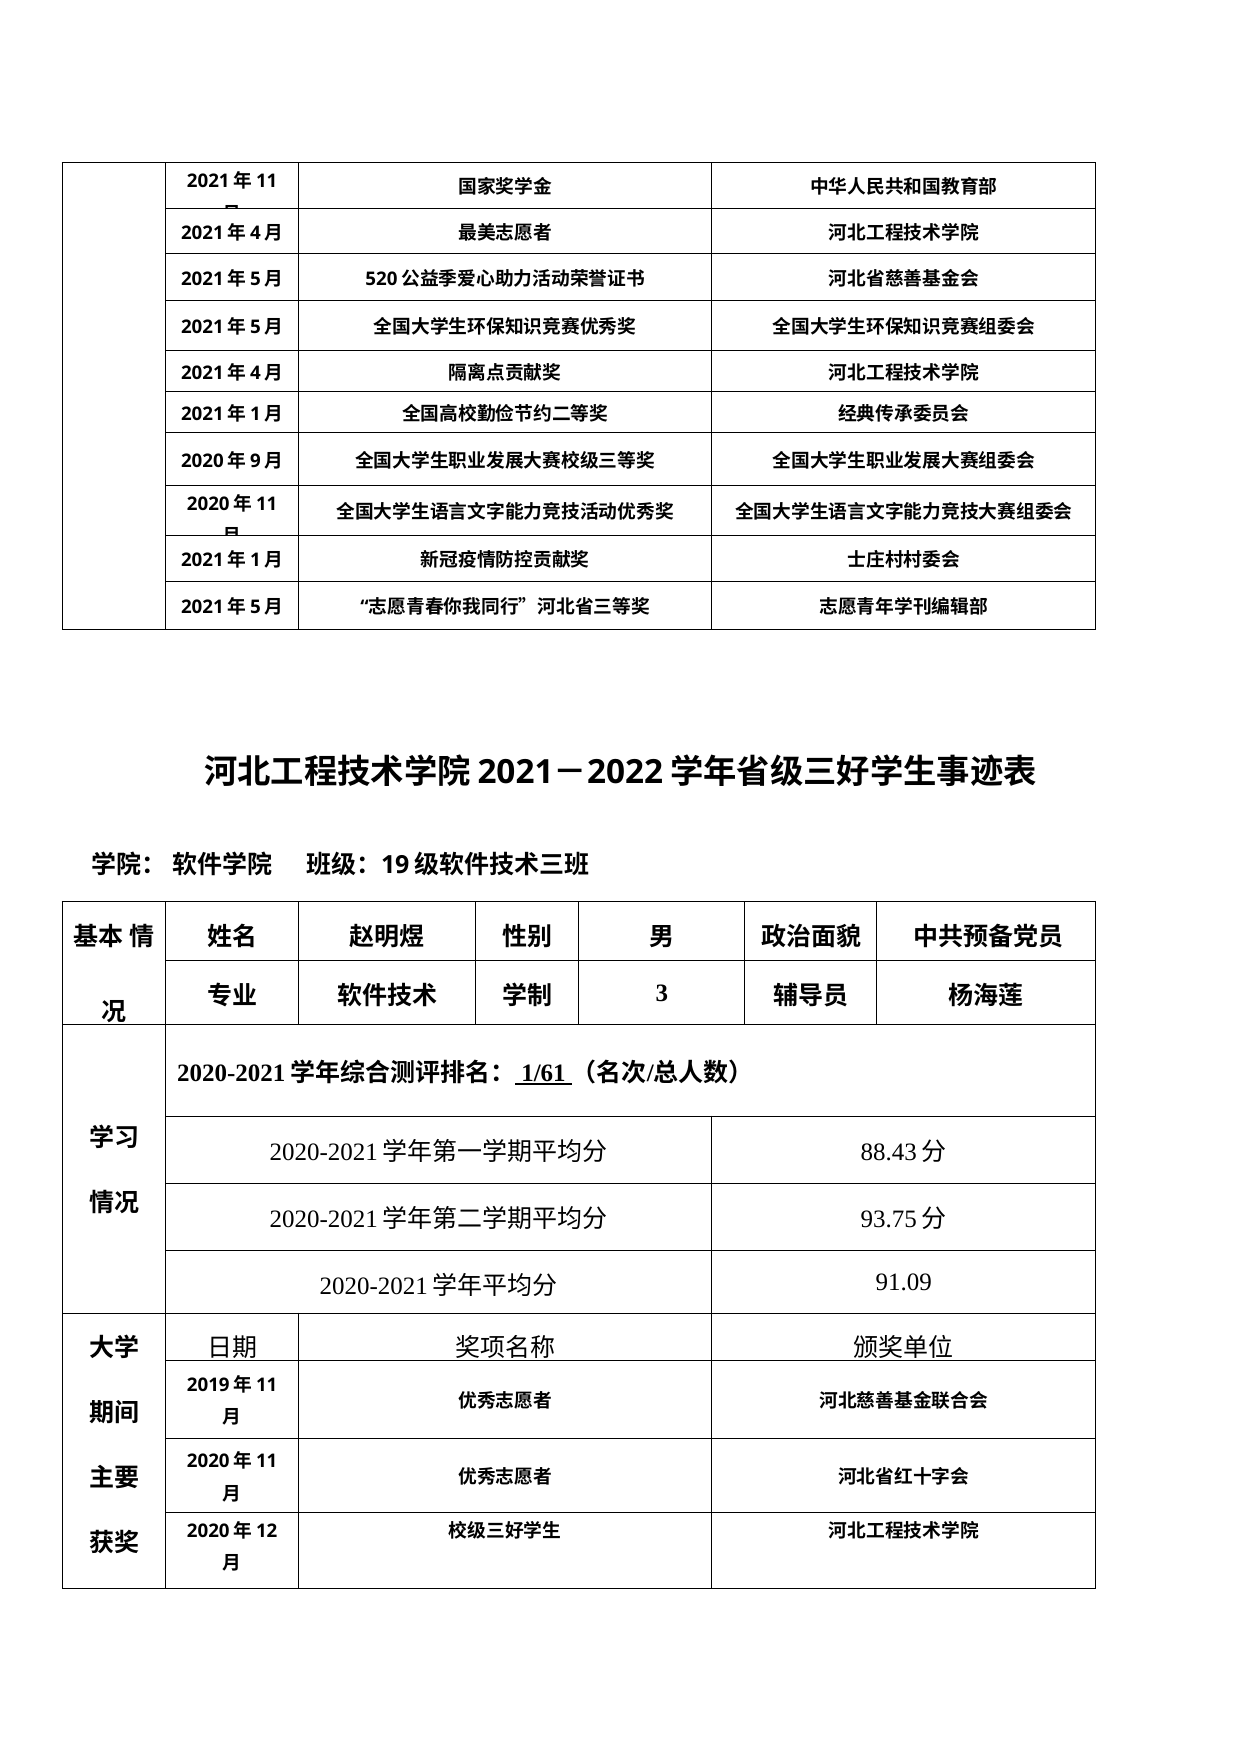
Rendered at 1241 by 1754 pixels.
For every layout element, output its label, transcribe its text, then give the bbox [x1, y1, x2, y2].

table_header 姓名 [166, 902, 298, 960]
table_header 赵明煜 [299, 902, 475, 960]
table_cell 2020-2021学年第二学期平均分 [166, 1184, 711, 1250]
table_cell 2020年11月 [166, 1439, 298, 1512]
table_cell 2020-2021学年第一学期平均分 [166, 1117, 711, 1183]
table_header 性别 [476, 902, 578, 960]
table_cell 颁奖单位 [712, 1314, 1095, 1360]
table_cell 2021年11月 [166, 163, 298, 208]
table_cell 2020-2021学年平均分 [166, 1251, 711, 1312]
table_cell 全国大学生语言文字能力竞技活动优秀奖 [299, 486, 711, 535]
table_cell 优秀志愿者 [299, 1439, 711, 1512]
table_cell 河北工程技术学院 [712, 1513, 1095, 1588]
table_cell 全国高校勤俭节约二等奖 [299, 392, 711, 432]
table_cell “志愿青春你我同行”河北省三等奖 [299, 582, 711, 629]
table_cell 全国大学生环保知识竞赛组委会 [712, 301, 1095, 350]
table_cell 2020-2021学年综合测评排名： 1/61 （名次/总人数） [166, 1025, 1095, 1116]
table_cell 最美志愿者 [299, 209, 711, 253]
table_cell 520公益季爱心助力活动荣誉证书 [299, 254, 711, 300]
table_cell 隔离点贡献奖 [299, 351, 711, 391]
table_cell 全国大学生职业发展大赛组委会 [712, 433, 1095, 485]
table_cell 经典传承委员会 [712, 392, 1095, 432]
table_cell 2019年11月 [166, 1361, 298, 1438]
table_cell 2021年1月 [166, 536, 298, 581]
table_cell 91.09 [712, 1251, 1095, 1312]
table_cell 3 [579, 961, 744, 1024]
table_cell 2021年1月 [166, 392, 298, 432]
table_cell 奖项名称 [299, 1314, 711, 1360]
table_cell 全国大学生环保知识竞赛优秀奖 [299, 301, 711, 350]
table_cell 河北工程技术学院 [712, 351, 1095, 391]
table_cell 士庄村村委会 [712, 536, 1095, 581]
table_cell 93.75分 [712, 1184, 1095, 1250]
table_cell 软件技术 [299, 961, 475, 1024]
table_header 政治面貌 [745, 902, 876, 960]
table_cell 全国大学生职业发展大赛校级三等奖 [299, 433, 711, 485]
table_header 基本 情况 [63, 902, 165, 1024]
table_cell 河北慈善基金联合会 [712, 1361, 1095, 1438]
table_cell 大学 期间 主要 获奖 情况 [63, 1314, 165, 1588]
table_cell 河北工程技术学院 [712, 209, 1095, 253]
table_cell 中华人民共和国教育部 [712, 163, 1095, 208]
table_cell 新冠疫情防控贡献奖 [299, 536, 711, 581]
table_cell 全国大学生语言文字能力竞技大赛组委会 [712, 486, 1095, 535]
table_cell 2021年5月 [166, 254, 298, 300]
table_cell 杨海莲 [877, 961, 1095, 1024]
table_cell 河北省红十字会 [712, 1439, 1095, 1512]
text 河北工程技术学院2021－2022学年省级三好学生事迹表 [148, 736, 1093, 801]
table_cell 2021年4月 [166, 351, 298, 391]
table_cell 校级三好学生 [299, 1513, 711, 1588]
table_cell 2021年5月 [166, 582, 298, 629]
table_cell 河北省慈善基金会 [712, 254, 1095, 300]
table_cell 2021年5月 [166, 301, 298, 350]
table_cell 学制 [476, 961, 578, 1024]
table_cell 优秀志愿者 [299, 1361, 711, 1438]
table_cell 88.43分 [712, 1117, 1095, 1183]
table_cell 国家奖学金 [299, 163, 711, 208]
table_header 中共预备党员 [877, 902, 1095, 960]
table_cell 学习 情况 [63, 1025, 165, 1312]
table_cell 2020年9月 [166, 433, 298, 485]
text 学院： 软件学院 班级：19级软件技术三班 [91, 830, 1093, 895]
table_cell 日期 [166, 1314, 298, 1360]
table_cell 志愿青年学刊编辑部 [712, 582, 1095, 629]
table_cell 2020年12月 [166, 1513, 298, 1588]
table_cell 专业 [166, 961, 298, 1024]
table_header 男 [579, 902, 744, 960]
table_cell 2020年11月 [166, 486, 298, 535]
table_cell 辅导员 姓名 [745, 961, 876, 1024]
table_cell 2021年4月 [166, 209, 298, 253]
